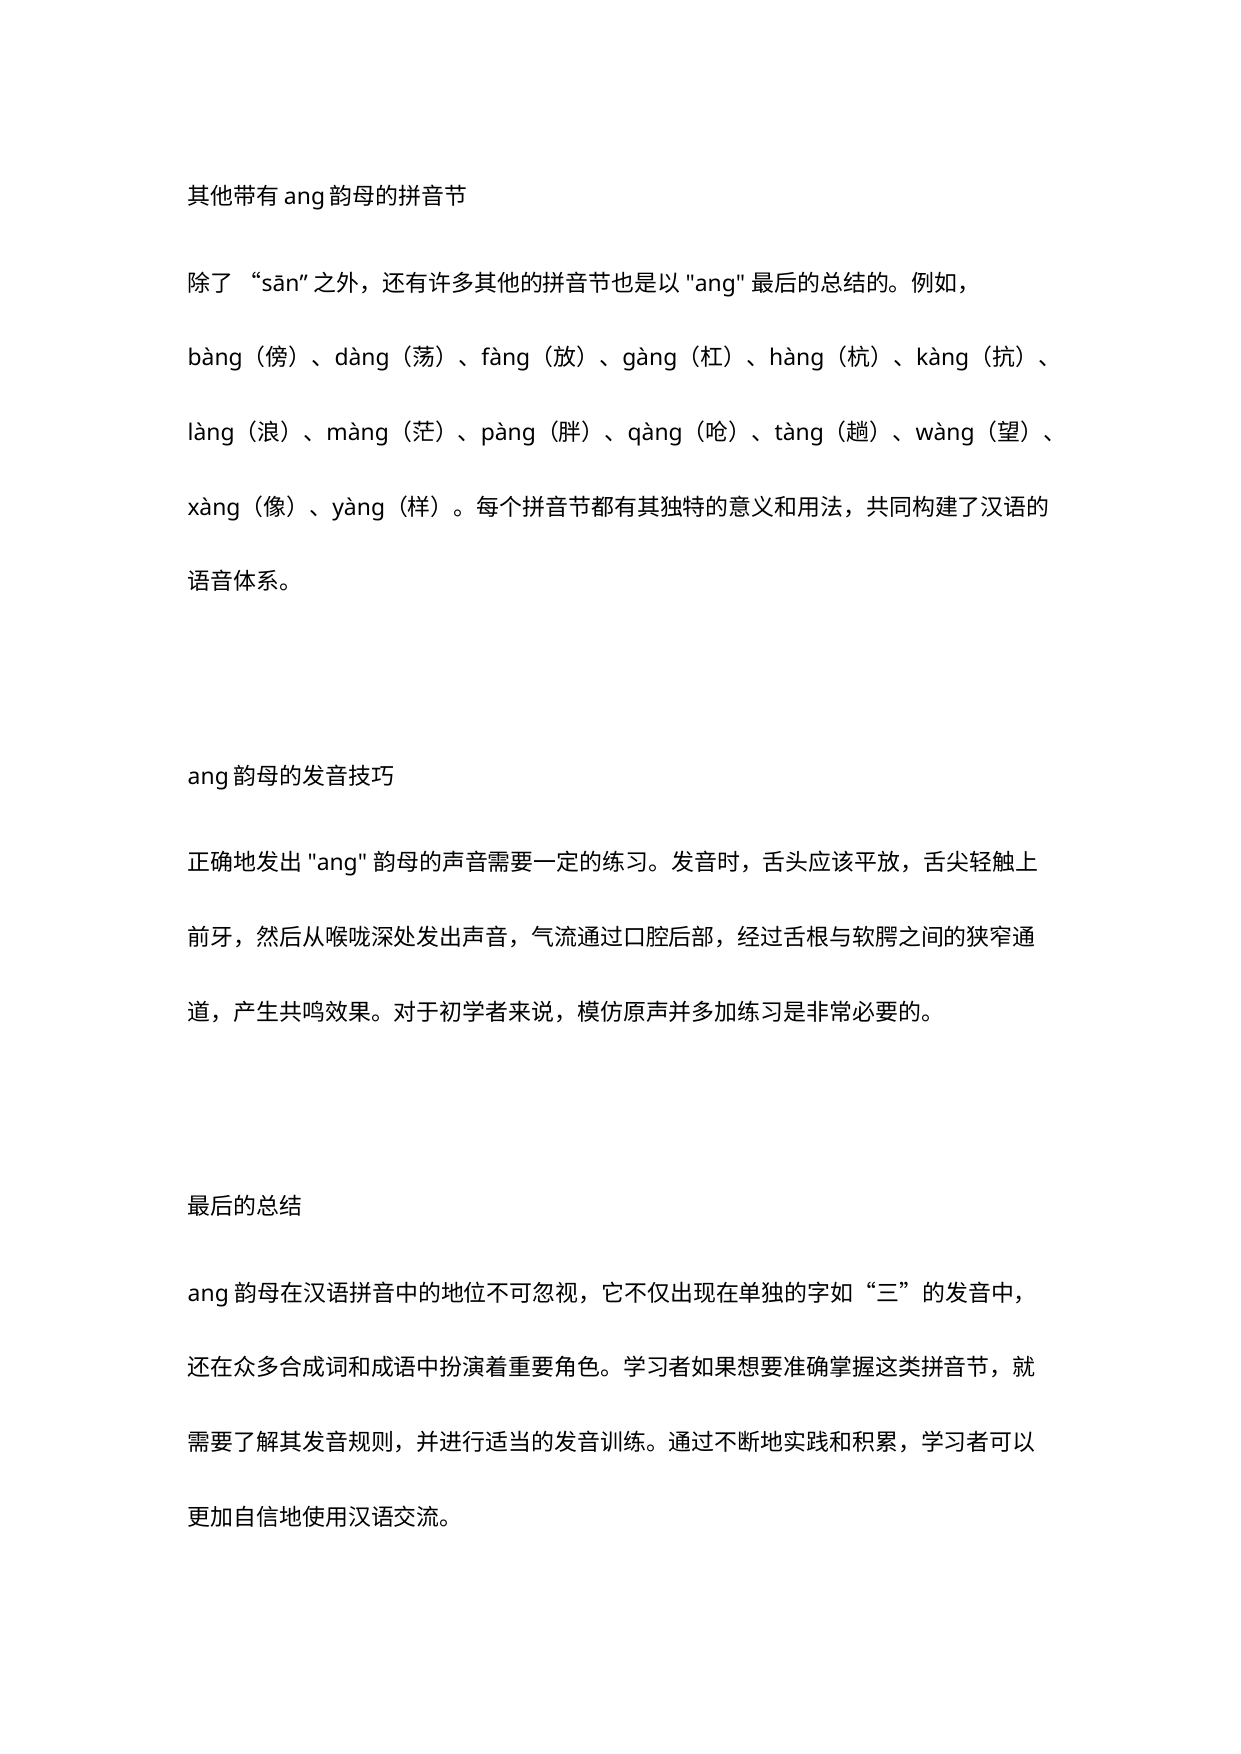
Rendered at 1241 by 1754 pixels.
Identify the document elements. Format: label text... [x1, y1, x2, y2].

text 其他带有ang韵母的拼音节 [187, 162, 1053, 227]
text 除了 “sān” 之外，还有许多其他的拼音节也是以 "ang" 最后的总结的。例如，bàng（傍）、dàng（荡）、fàng（放）、gàng（杠）、hàng（杭）、kàng（抗）、làng（浪）、màng（茫）、pàng（胖）、qàng（呛）、tàng（趟）、wàng（望）、xàng（像）、yàng（样）。每个拼音节都有其独特的意义和用法，共同构建了汉语的语音体系。 [187, 249, 1053, 612]
text ang 韵母在汉语拼音中的地位不可忽视，它不仅出现在单独的字如“三”的发音中，还在众多合成词和成语中扮演着重要角色。学习者如果想要准确掌握这类拼音节，就需要了解其发音规则，并进行适当的发音训练。通过不断地实践和积累，学习者可以更加自信地使用汉语交流。 [187, 1258, 1053, 1548]
text 正确地发出 "ang" 韵母的声音需要一定的练习。发音时，舌头应该平放，舌尖轻触上前牙，然后从喉咙深处发出声音，气流通过口腔后部，经过舌根与软腭之间的狭窄通道，产生共鸣效果。对于初学者来说，模仿原声并多加练习是非常必要的。 [187, 828, 1053, 1043]
text 最后的总结 [187, 1172, 1053, 1237]
text ang韵母的发音技巧 [187, 742, 1053, 807]
